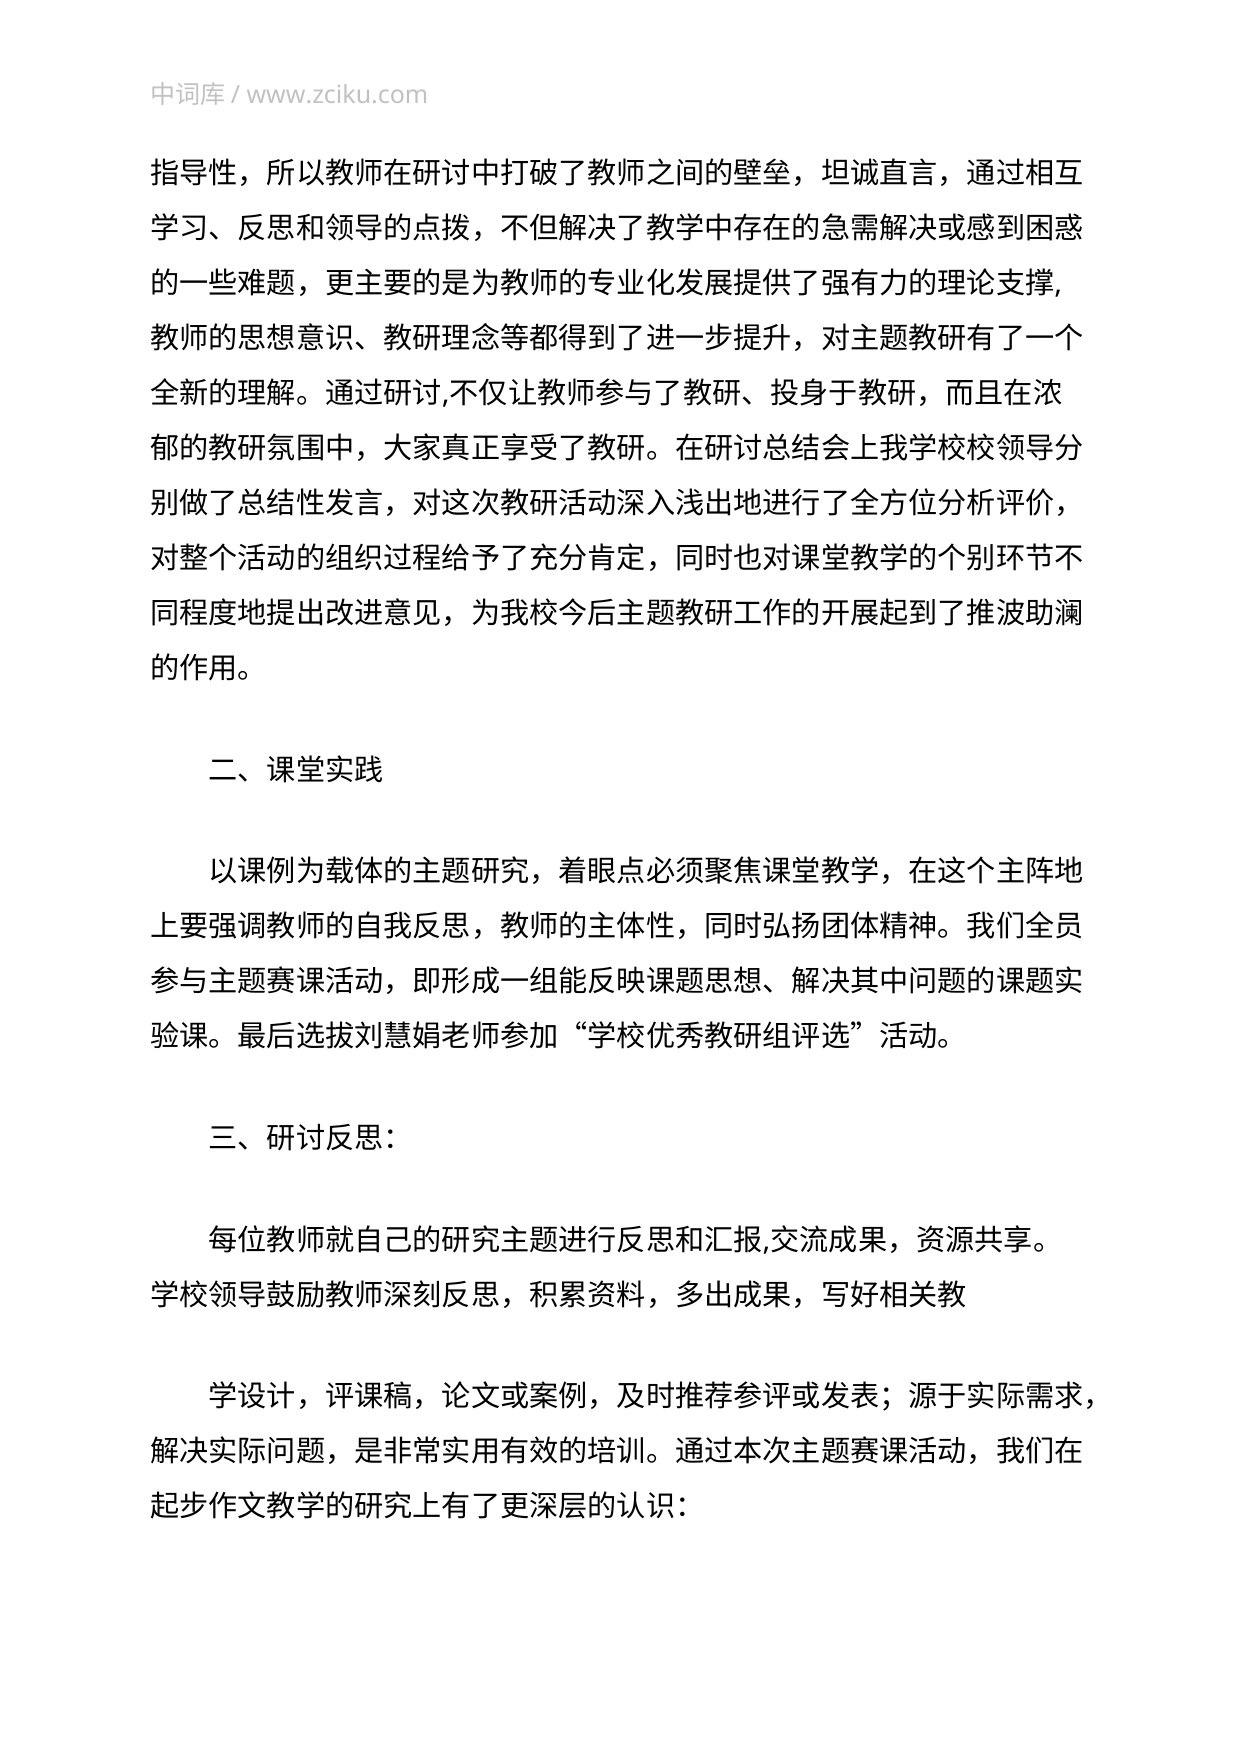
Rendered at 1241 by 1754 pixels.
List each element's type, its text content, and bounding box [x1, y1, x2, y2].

text 以课例为载体的主题研究，着眼点必须聚焦课堂教学，在这个主阵地上要强调教师的自我反思，教师的主体性，同时弘扬团体精神。我们全员参与主题赛课活动，即形成一组能反映课题思想、解决其中问题的课题实验课。最后选拔刘慧娟老师参加“学校优秀教研组评选”活动。 [150, 848, 1090, 1055]
text 每位教师就自己的研究主题进行反思和汇报,交流成果，资源共享。学校领导鼓励教师深刻反思，积累资料，多出成果，写好相关教 [150, 1216, 1090, 1313]
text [150, 150, 1090, 687]
text 三、研讨反思： [150, 1114, 1090, 1157]
text 学设计，评课稿，论文或案例，及时推荐参评或发表；源于实际需求，解决实际问题，是非常实用有效的培训。通过本次主题赛课活动，我们在起步作文教学的研究上有了更深层的认识： [150, 1373, 1090, 1525]
text 二、课堂实践 [150, 746, 1090, 788]
